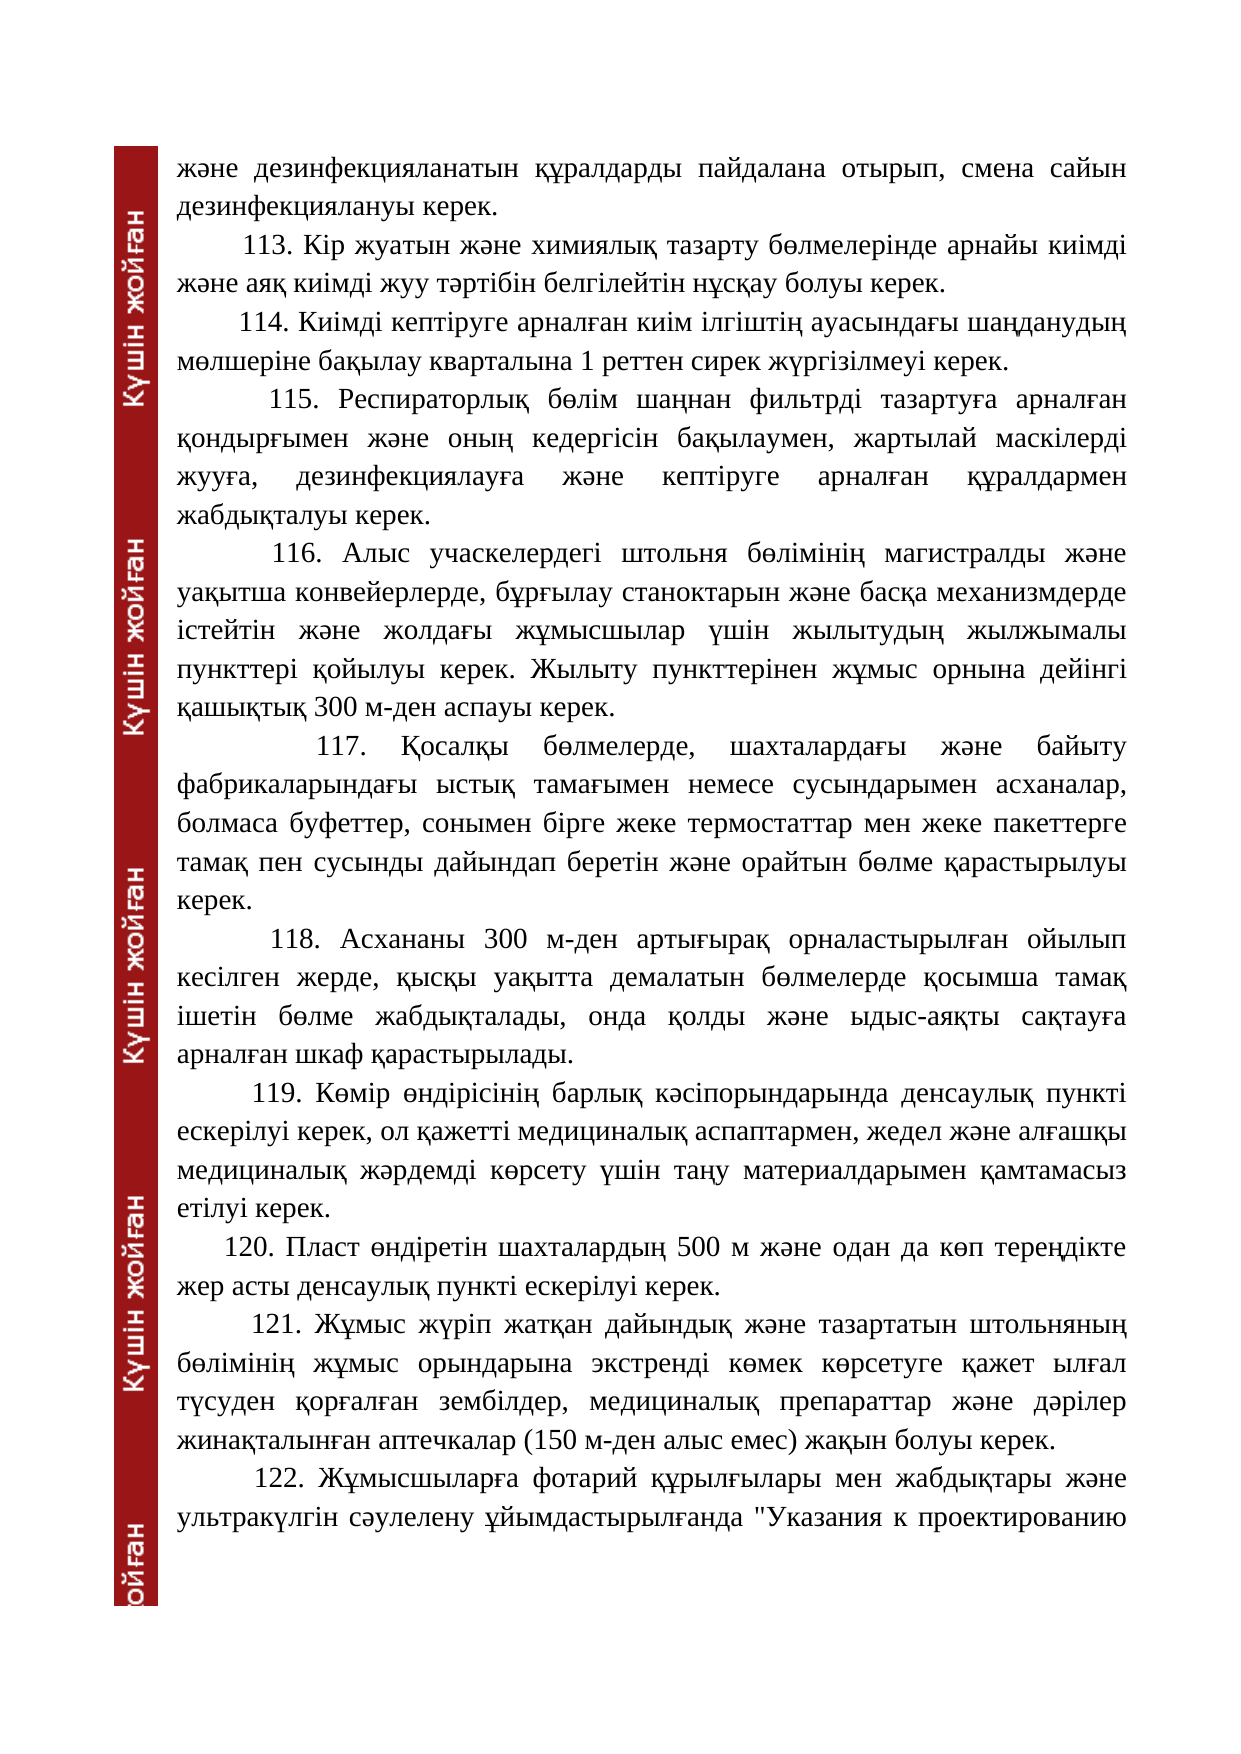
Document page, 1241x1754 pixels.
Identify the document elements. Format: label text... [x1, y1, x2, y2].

picture [114, 1532, 158, 1606]
picture [114, 1070, 158, 1075]
text 118. Асхананы 300 м-ден артығырақ орналастырылған ойылып кесілген жерде, қысқы уақытта демалатын бөлмелерде қосымша тамақ ішетін бөлме жабдықталады, онда қолды және ыдыс-аяқты сақтауға арналған шкаф қарастырылады. [112, 921, 1128, 1070]
picture [114, 530, 158, 535]
picture [114, 916, 158, 921]
text 119. Көмір өндірісінің барлық кәсіпорындарында денсаулық пункті ескерілуі керек, ол қажетті медициналық аспаптармен, жедел және алғашқы медициналық жәрдемді көрсету үшін таңу материалдарымен қамтамасыз етілуі керек. [112, 1075, 1128, 1224]
picture [114, 222, 158, 227]
text 120. Пласт өндіретін шахталардың 500 м және одан да көп тереңдікте жер асты денсаулық пункті ескерілуі керек. [112, 1229, 1128, 1301]
text 116. Алыс учаскелердегі штольня бөлімінің магистралды және уақытша конвейерлерде, бұрғылау станоктарын және басқа механизмдерде істейтін және жолдағы жұмысшылар үшін жылытудың жылжымалы пункттері қойылуы керек. Жылыту пункттерінен жұмыс орнына дейінгі қашықтық 300 м-ден аспауы керек. [112, 535, 1128, 723]
picture [114, 1224, 158, 1229]
text 117. Қосалқы бөлмелерде, шахталардағы және байыту фабрикаларындағы ыстық тамағымен немесе сусындарымен асханалар, болмаса буфеттер, сонымен бірге жеке термостаттар мен жеке пакеттерге тамақ пен сусынды дайындап беретін және орайтын бөлме қарастырылуы керек. [112, 728, 1128, 916]
text 121. Жұмыс жүріп жатқан дайындық және тазартатын штольняның бөлімінің жұмыс орындарына экстренді көмек көрсетуге қажет ылғал түсуден қорғалған зембілдер, медициналық препараттар және дәрілер жинақталынған аптечкалар (150 м-ден алыс емес) жақын болуы керек. [112, 1306, 1128, 1455]
text 114. Киімді кептіруге арналған киім ілгіштің ауасындағы шаңданудың мөлшеріне бақылау кварталына 1 реттен сирек жүргізілмеуі керек. [112, 304, 1128, 376]
picture [114, 146, 158, 150]
text 115. Респираторлық бөлім шаңнан фильтрді тазартуға арналған қондырғымен және оның кедергісін бақылаумен, жартылай маскілерді жууға, дезинфекциялауға және кептіруге арналған құралдармен жабдықталуы керек. [112, 381, 1128, 530]
picture [114, 299, 158, 304]
text 113. Кір жуатын және химиялық тазарту бөлмелерінде арнайы киімді және аяқ киімді жуу тәртібін белгілейтін нұсқау болуы керек. [112, 227, 1128, 299]
picture [114, 376, 158, 381]
picture [114, 1301, 158, 1306]
picture [114, 1455, 158, 1460]
picture [114, 723, 158, 728]
